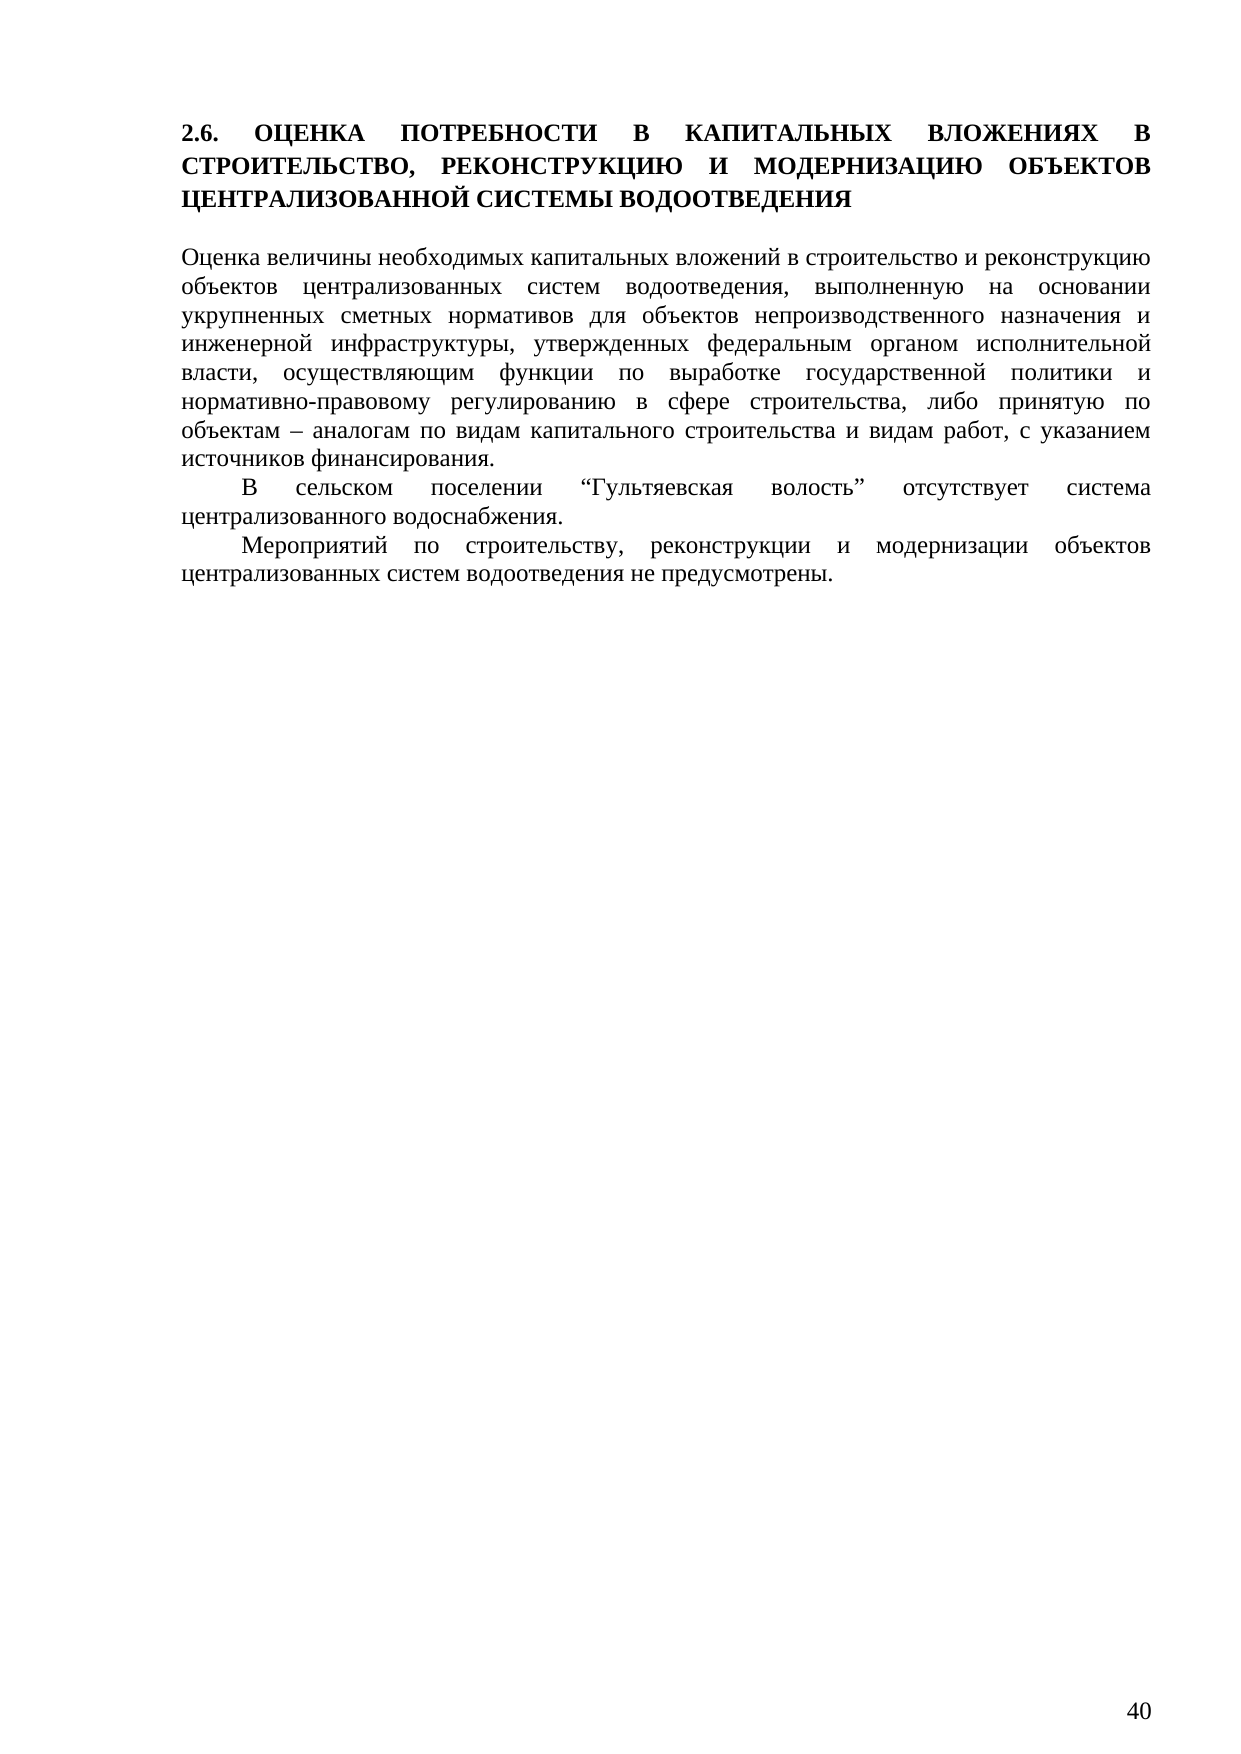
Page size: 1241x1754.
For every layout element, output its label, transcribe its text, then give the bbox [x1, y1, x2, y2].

text В сельском поселении “Гультяевская волость” отсутствует система централизованного водоснабжения. [181, 472, 1152, 530]
text Оценка величины необходимых капитальных вложений в строительство и реконструкцию объектов централизованных систем водоотведения, выполненную на основании укрупненных сметных нормативов для объектов непроизводственного назначения и инженерной инфраструктуры, утвержденных федеральным органом исполнительной власти, осуществляющим функции по выработке государственной политики и нормативно-правовому регулированию в сфере строительства, либо принятую по объектам – аналогам по видам капитального строительства и видам работ, с указанием источников финансирования. [181, 242, 1152, 472]
subtitle 2.6. ОЦЕНКА ПОТРЕБНОСТИ В КАПИТАЛЬНЫХ ВЛОЖЕНИЯХ В СТРОИТЕЛЬСТВО, РЕКОНСТРУКЦИЮ И МОДЕРНИЗАЦИЮ ОБЪЕКТОВ ЦЕНТРАЛИЗОВАННОЙ СИСТЕМЫ ВОДООТВЕДЕНИЯ [181, 118, 1152, 213]
text Мероприятий по строительству, реконструкции и модернизации объектов централизованных систем водоотведения не предусмотрены. [181, 530, 1152, 587]
